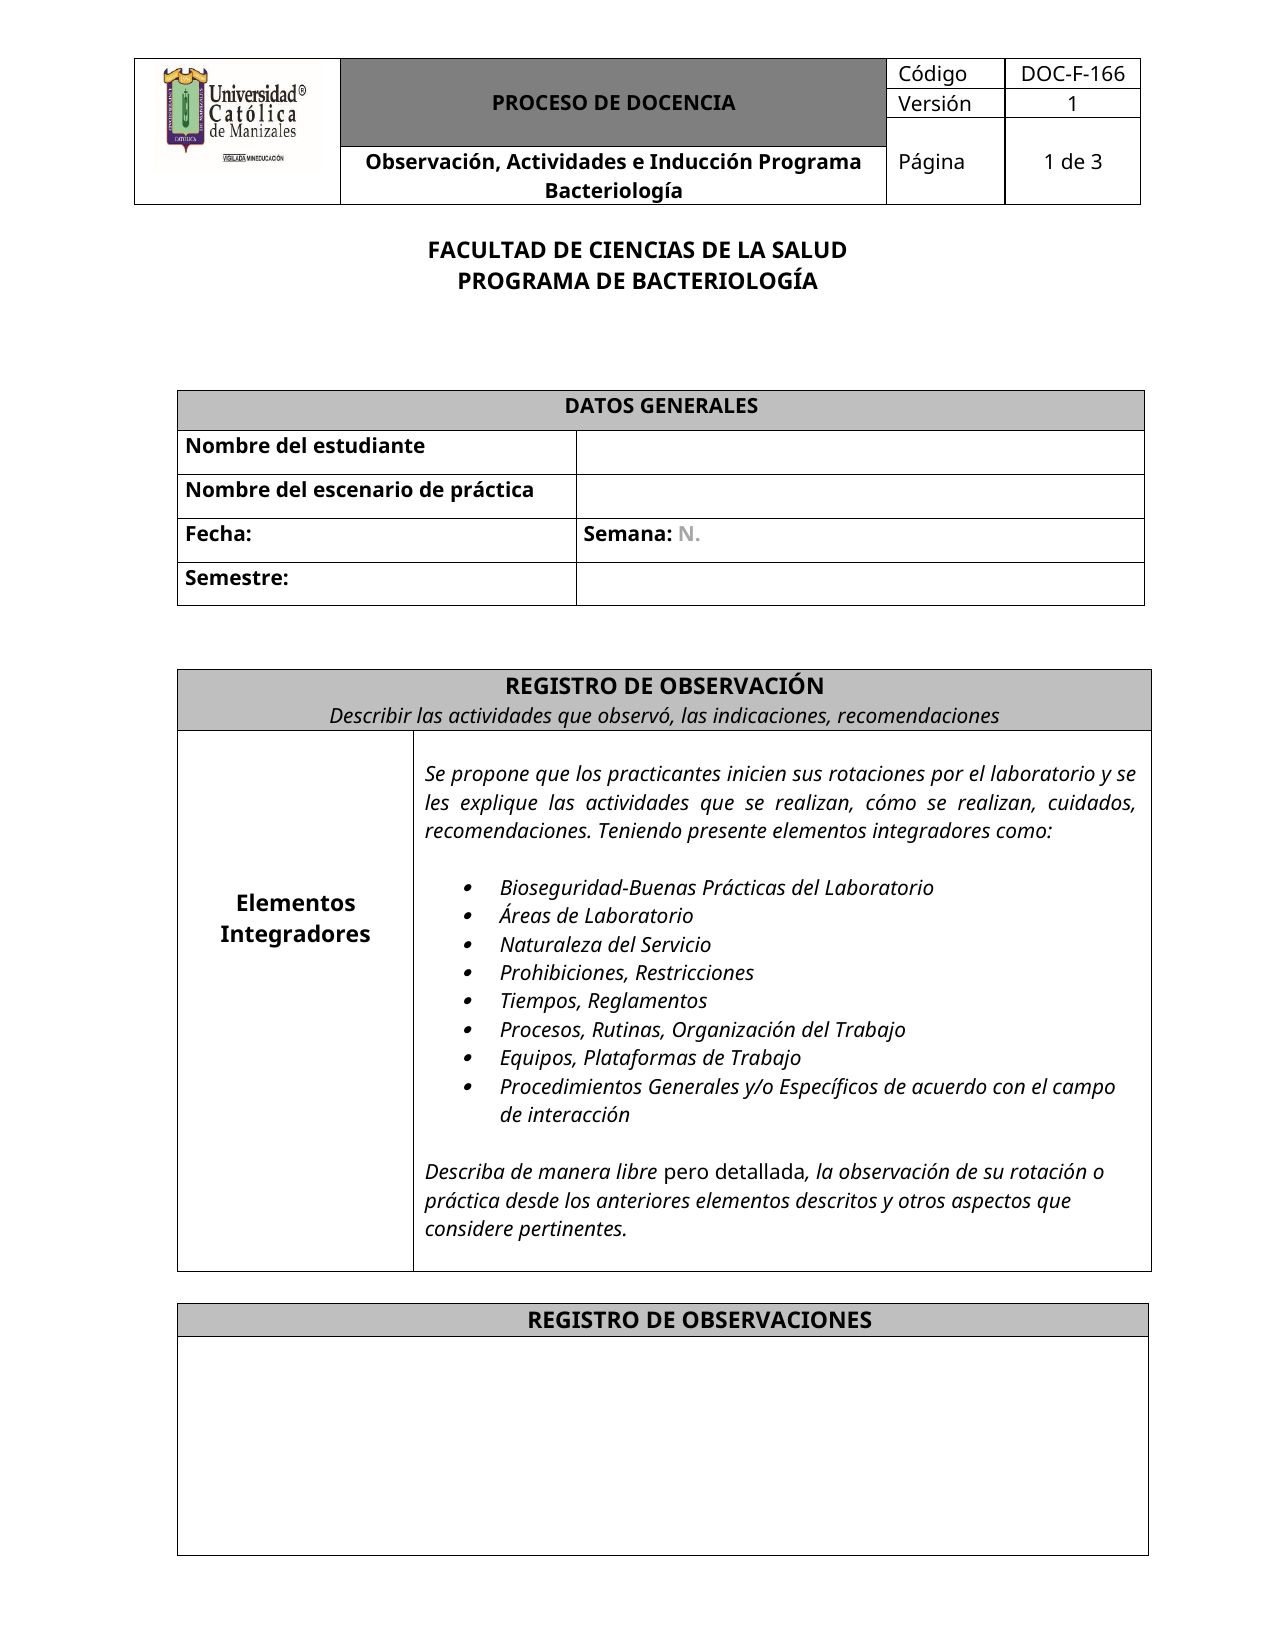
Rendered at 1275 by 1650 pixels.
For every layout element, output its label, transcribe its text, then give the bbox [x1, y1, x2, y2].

table_cell Nombre del escenario de práctica [178, 475, 576, 518]
table_header REGISTRO DE OBSERVACIONES [178, 1304, 1148, 1336]
table_cell [577, 431, 1144, 474]
text PROGRAMA DE BACTERIOLOGÍA [177, 265, 1098, 296]
table_cell Semestre: [178, 563, 576, 605]
table_cell Fecha: [178, 519, 576, 562]
table_cell Nombre del estudiante [178, 431, 576, 474]
table_cell [577, 563, 1144, 605]
table_cell [577, 475, 1144, 518]
table_cell Elementos Integradores [178, 731, 413, 1271]
text FACULTAD DE CIENCIAS DE LA SALUD [177, 234, 1098, 265]
table_cell [178, 1337, 1148, 1555]
table_cell Se propone que los practicantes inicien sus rotaciones por el laboratorio y se les explique las actividades que se realizan, cómo se realizan, cuidados, recomendaciones. Teniendo presente elementos integradores como: Bioseguridad-Buenas Prácticas del Laboratorio Áreas de Laboratorio Naturaleza del Servicio Prohibiciones, Restricciones Tiempos, Reglamentos Procesos, Rutinas, Organización del Trabajo Equipos, Plataformas de Trabajo Procedimientos Generales y/o Específicos de acuerdo con el campo de interacción Describa de manera libre pero detallada, la observación de su rotación o práctica desde los anteriores elementos descritos y otros aspectos que considere pertinentes. [414, 731, 1151, 1271]
picture [152, 60, 323, 174]
table_header REGISTRO DE OBSERVACIÓN Describir las actividades que observó, las indicaciones, recomendaciones [178, 670, 1151, 730]
table_cell Semana: N. [577, 519, 1144, 562]
table_header DATOS GENERALES [178, 391, 1144, 430]
